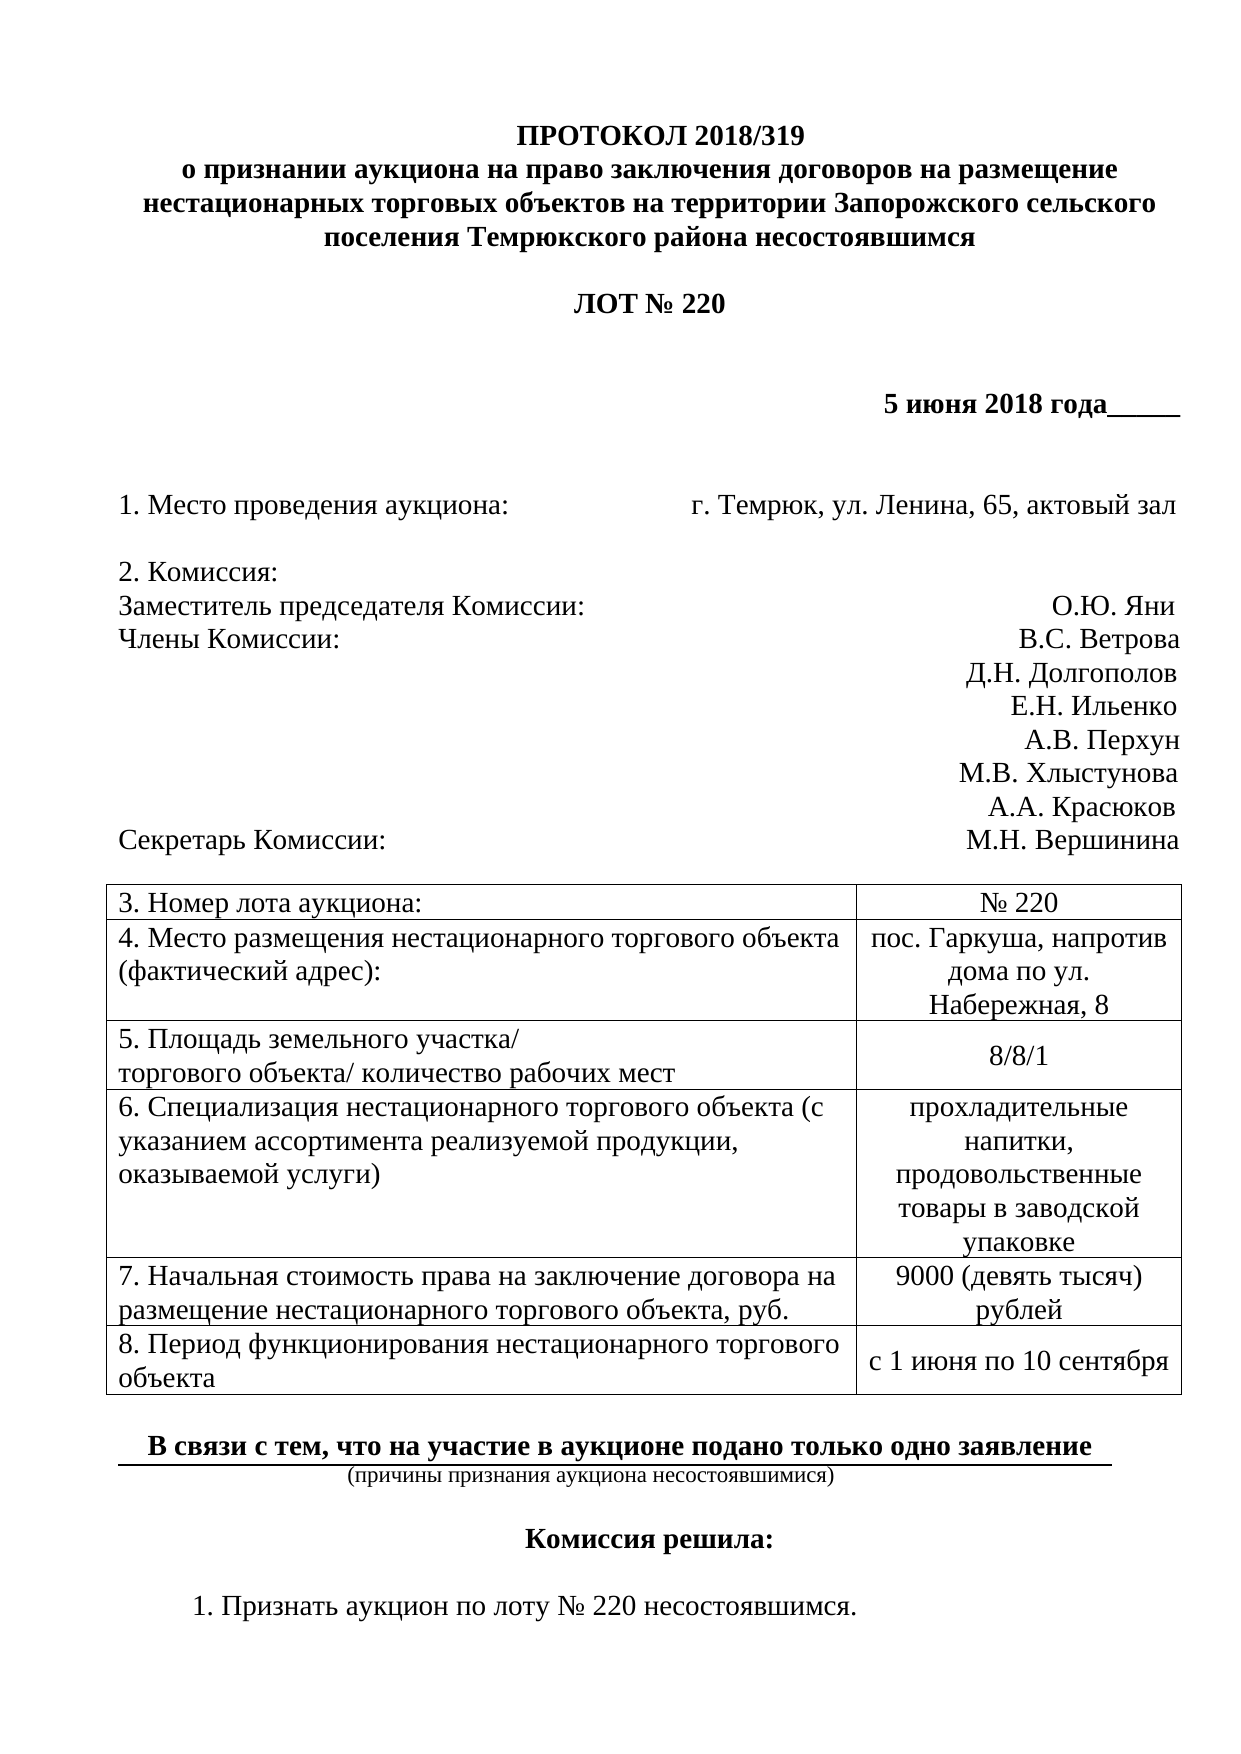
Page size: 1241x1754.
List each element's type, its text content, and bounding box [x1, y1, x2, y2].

text В связи с тем, что на участие в аукционе подано только одно заявление [118, 1428, 1181, 1462]
text Заместитель председателя Комиссии: О.Ю. Яни [118, 588, 1181, 621]
table_cell 9000 (девять тысяч) рублей [857, 1258, 1181, 1325]
text Секретарь Комиссии: М.Н. Вершинина [118, 822, 1181, 856]
text Д.Н. Долгополов [929, 655, 1181, 688]
table_cell 4. Место размещения нестационарного торгового объекта (фактический адрес): [107, 920, 856, 1020]
table_cell 7. Начальная стоимость права на заключение договора на размещение нестационарного торгового объекта, руб. [107, 1258, 856, 1325]
text 2. Комиссия: [118, 554, 1181, 588]
table_cell прохладительные напитки, продовольственные товары в заводской упаковке [857, 1090, 1181, 1257]
text 1. Место проведения аукциона: г. Темрюк, ул. Ленина, 65, актовый зал [118, 487, 1181, 521]
title ПРОТОКОЛ 2018/319 [118, 118, 1181, 152]
table_cell с 1 июня по 10 сентября [857, 1326, 1181, 1393]
text Члены Комиссии: В.С. Ветрова [118, 621, 1181, 655]
text (причины признания аукциона несостоявшимися) [118, 1462, 1181, 1488]
text 1. Признать аукцион по лоту № 220 несостоявшимся. [118, 1588, 1181, 1622]
table_cell пос. Гаркуша, напротив дома по ул. Набережная, 8 [857, 920, 1181, 1020]
text Комиссия решила: [118, 1521, 1181, 1555]
text Е.Н. Ильенко [929, 688, 1181, 722]
table_cell 8/8/1 [857, 1021, 1181, 1088]
text 5 июня 2018 года_____ [118, 386, 1181, 453]
text А.А. Красюков [118, 789, 1181, 822]
table_cell 6. Специализация нестационарного торгового объекта (с указанием ассортимента реализуемой продукции, оказываемой услуги) [107, 1090, 856, 1257]
table_cell 8. Период функционирования нестационарного торгового объекта [107, 1326, 856, 1393]
text ЛОТ № 220 [118, 286, 1181, 319]
table_header 3. Номер лота аукциона: [107, 885, 856, 919]
text о признании аукциона на право заключения договоров на размещение нестационарных торговых объектов на территории Запорожского сельского поселения Темрюкского района несостоявшимся [118, 152, 1181, 252]
table_cell 5. Площадь земельного участка/ торгового объекта/ количество рабочих мест [107, 1021, 856, 1088]
table_header № 220 [857, 885, 1181, 919]
text А.В. Перхун [634, 722, 1181, 755]
text М.В. Хлыстунова [118, 755, 1181, 789]
